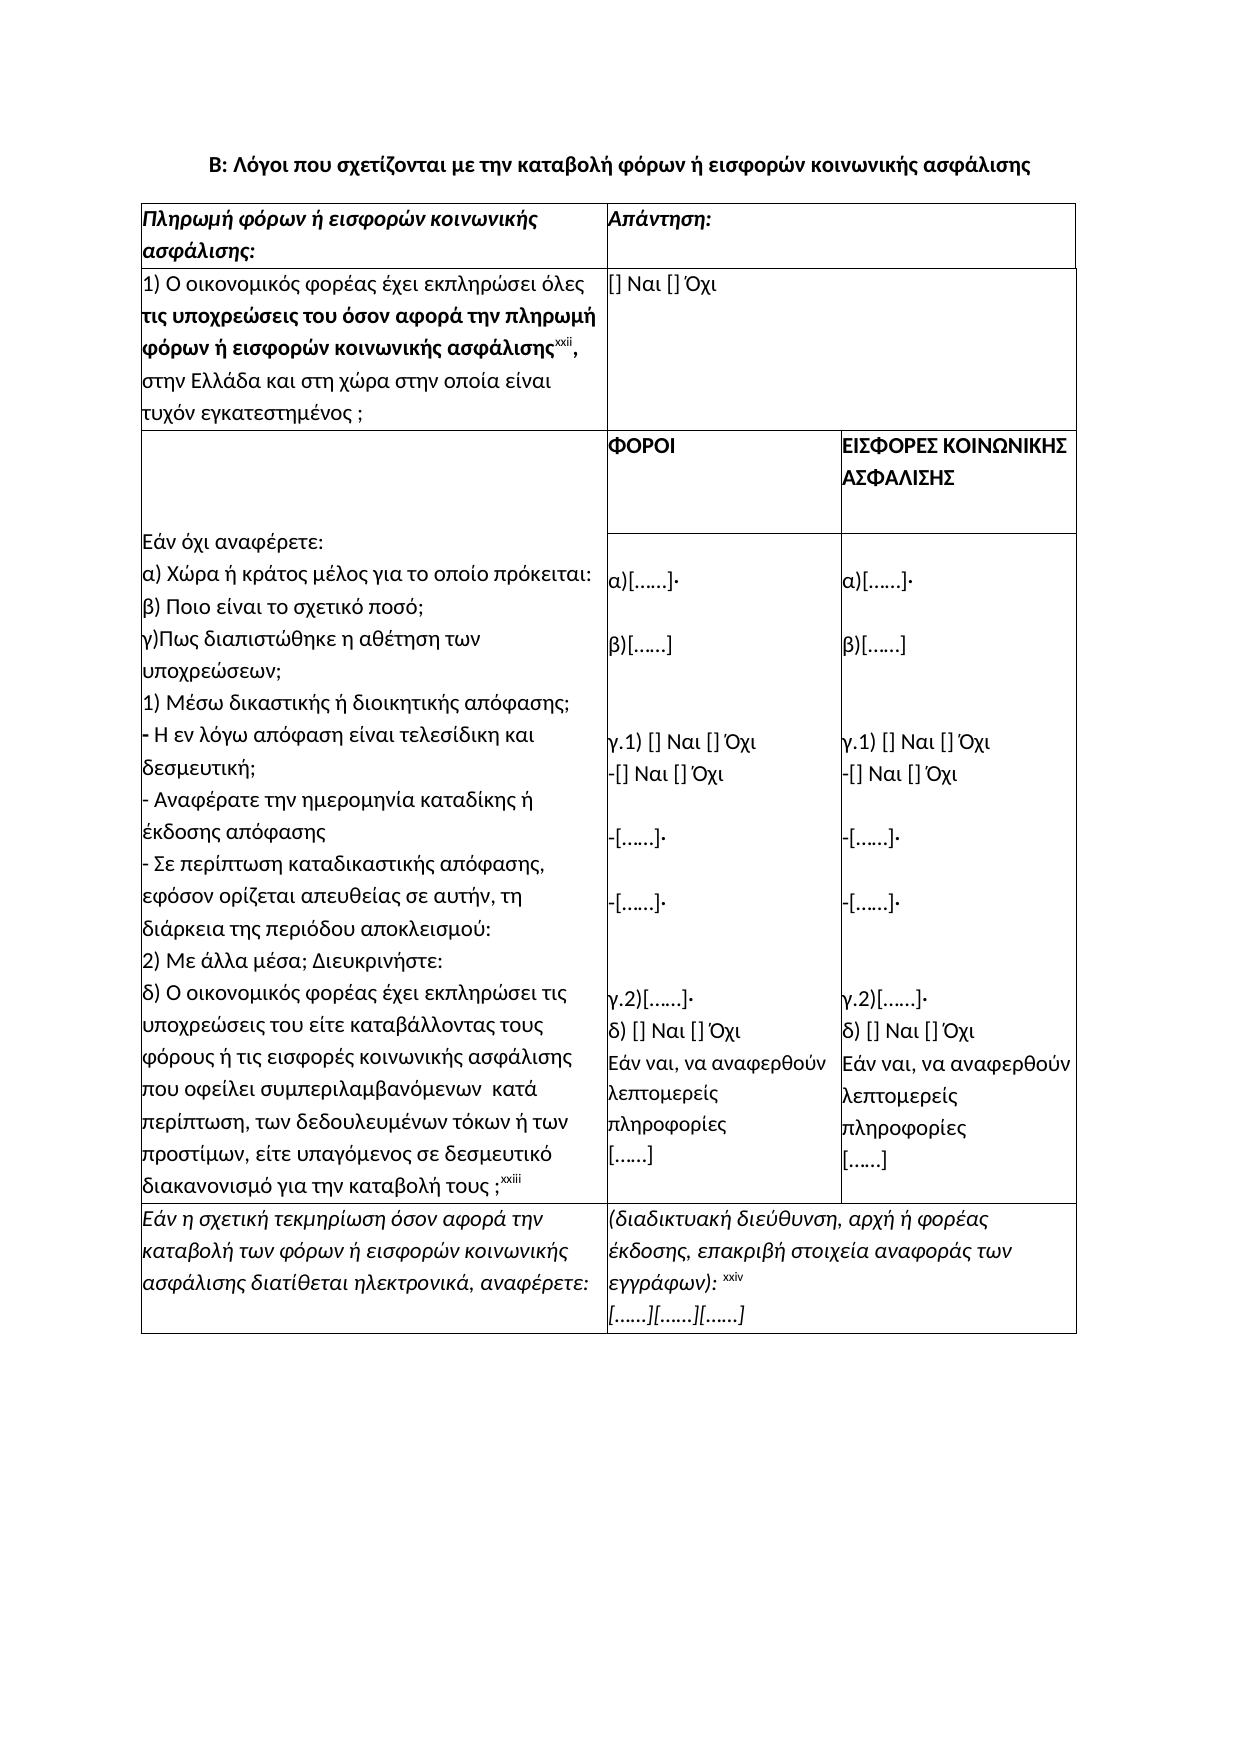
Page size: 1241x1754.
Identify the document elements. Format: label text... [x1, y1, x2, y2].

table_header Πληρωμή φόρων ή εισφορών κοινωνικής ασφάλισης: [142, 204, 607, 268]
table_cell α)[……]· β)[……] γ.1) [] Ναι [] Όχι -[] Ναι [] Όχι -[……]· -[……]· γ.2)[……]· δ) [] Ναι [] Όχι Εάν ναι, να αναφερθούν λεπτομερείς πληροφορίες [……] [608, 534, 841, 1203]
table_cell ΕΙΣΦΟΡΕΣ ΚΟΙΝΩΝΙΚΗΣ ΑΣΦΑΛΙΣΗΣ [842, 431, 1076, 533]
table_cell [] Ναι [] Όχι [608, 269, 1076, 430]
table_cell ΦΟΡΟΙ [608, 431, 841, 533]
table_cell (διαδικτυακή διεύθυνση, αρχή ή φορέας έκδοσης, επακριβή στοιχεία αναφοράς των εγγράφων): [……][……][……] [608, 1204, 1076, 1332]
table_cell Εάν όχι αναφέρετε: α) Χώρα ή κράτος μέλος για το οποίο πρόκειται: β) Ποιο είναι το σχετικό ποσό; γ)Πως διαπιστώθηκε η αθέτηση των υποχρεώσεων; 1) Μέσω δικαστικής ή διοικητικής απόφασης; - Η εν λόγω απόφαση είναι τελεσίδικη και δεσμευτική; - Αναφέρατε την ημερομηνία καταδίκης ή έκδοσης απόφασης - Σε περίπτωση καταδικαστικής απόφασης, εφόσον ορίζεται απευθείας σε αυτήν, τη διάρκεια της περιόδου αποκλεισμού: 2) Με άλλα μέσα; Διευκρινήστε: δ) Ο οικονομικός φορέας έχει εκπληρώσει τις υποχρεώσεις του είτε καταβάλλοντας τους φόρους ή τις εισφορές κοινωνικής ασφάλισης που οφείλει συμπεριλαμβανόμενων κατά περίπτωση, των δεδουλευμένων τόκων ή των προστίμων, είτε υπαγόμενος σε δεσμευτικό διακανονισμό για την καταβολή τους ; [142, 431, 607, 1203]
table_cell Εάν η σχετική τεκμηρίωση όσον αφορά την καταβολή των φόρων ή εισφορών κοινωνικής ασφάλισης διατίθεται ηλεκτρονικά, αναφέρετε: [142, 1204, 607, 1332]
table_header Απάντηση: [608, 204, 1075, 268]
table_cell 1) Ο οικονομικός φορέας έχει εκπληρώσει όλες τις υποχρεώσεις του όσον αφορά την πληρωμή φόρων ή εισφορών κοινωνικής ασφάλισης, στην Ελλάδα και στη χώρα στην οποία είναι τυχόν εγκατεστημένος ; [142, 269, 607, 430]
text Β: Λόγοι που σχετίζονται με την καταβολή φόρων ή εισφορών κοινωνικής ασφάλισης [187, 150, 1053, 178]
table_cell α)[……]· β)[……] γ.1) [] Ναι [] Όχι -[] Ναι [] Όχι -[……]· -[……]· γ.2)[……]· δ) [] Ναι [] Όχι Εάν ναι, να αναφερθούν λεπτομερείς πληροφορίες [……] [842, 534, 1076, 1203]
